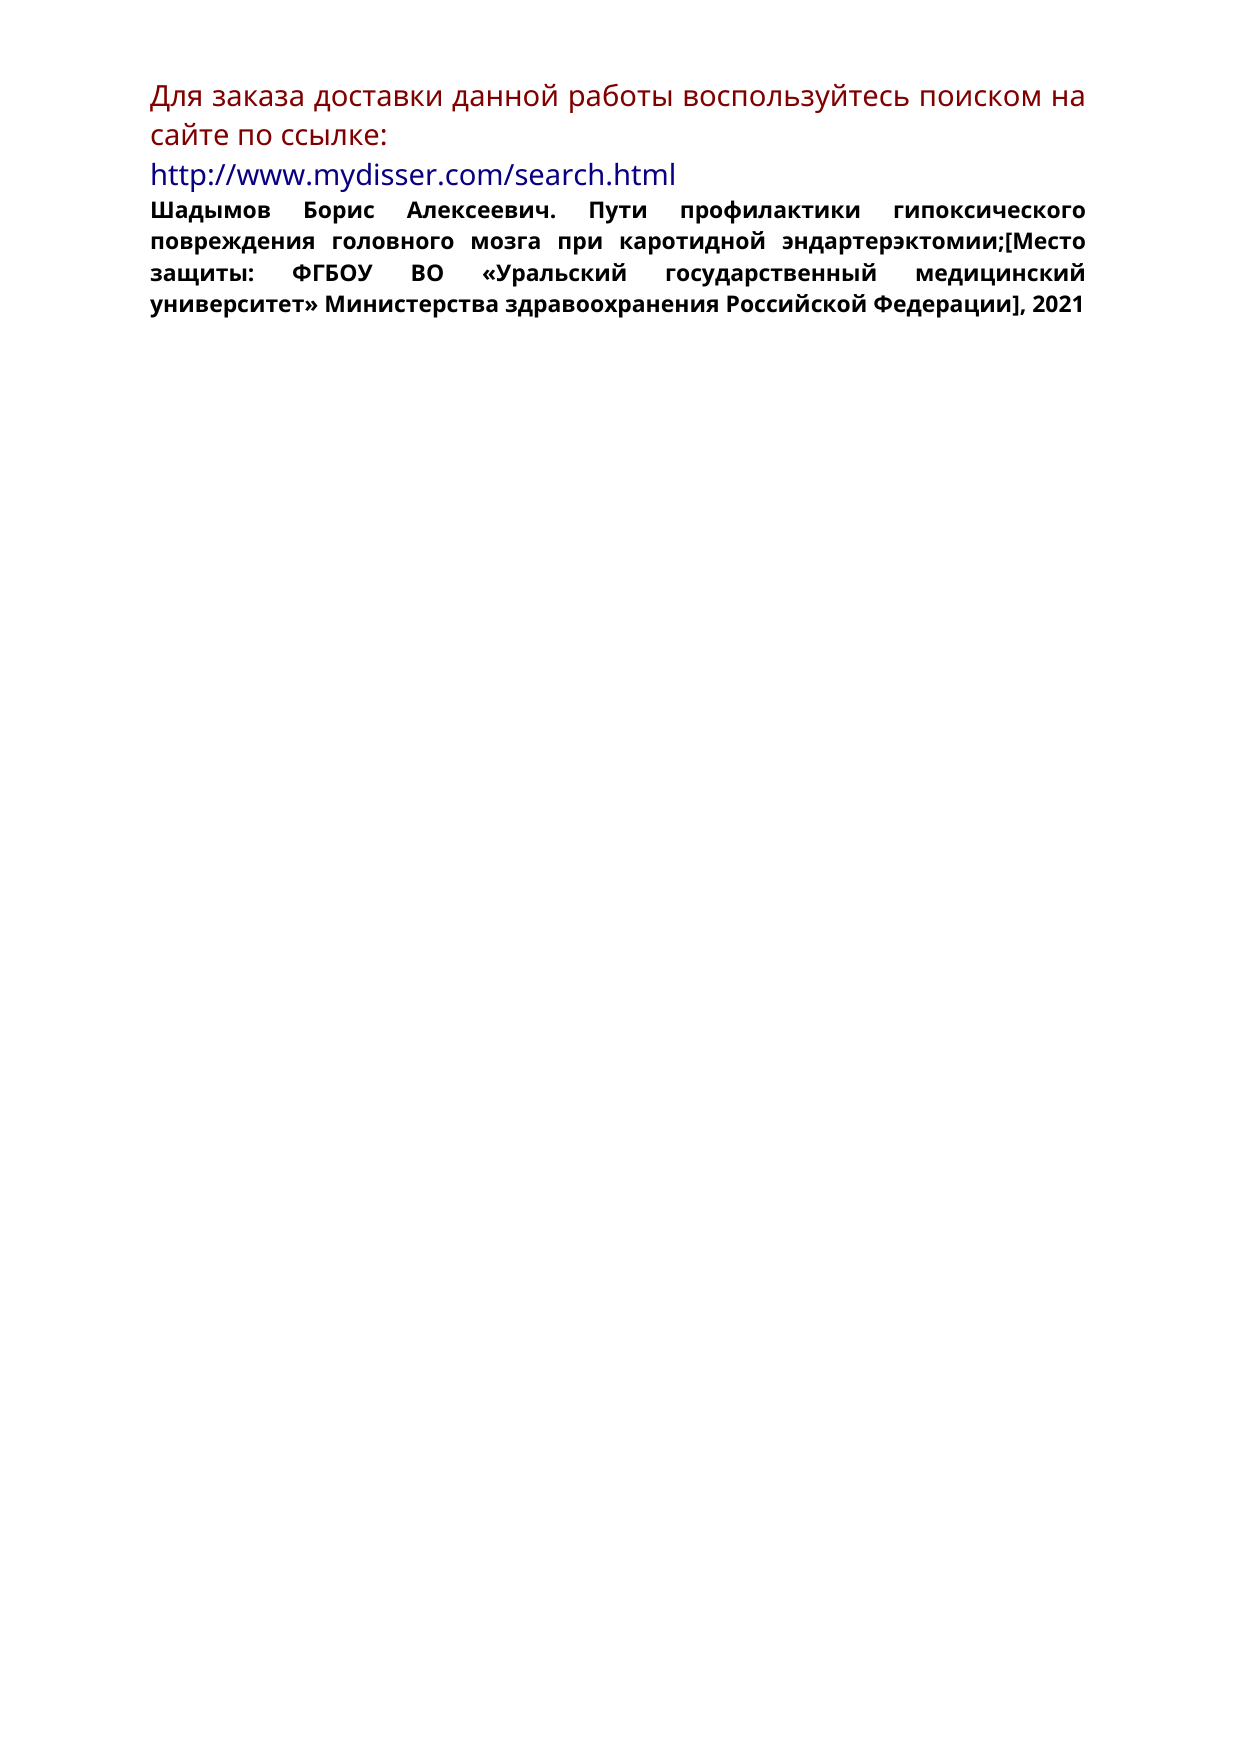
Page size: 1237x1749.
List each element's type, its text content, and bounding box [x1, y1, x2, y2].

text Шадымов Борис Алексеевич. Пути профилактики гипоксического повреждения головного мозга при каротидной эндартерэктомии;[Место защиты: ФГБОУ ВО «Уральский государственный медицинский университет» Министерства здравоохранения Российской Федерации], 2021 [150, 194, 1086, 319]
